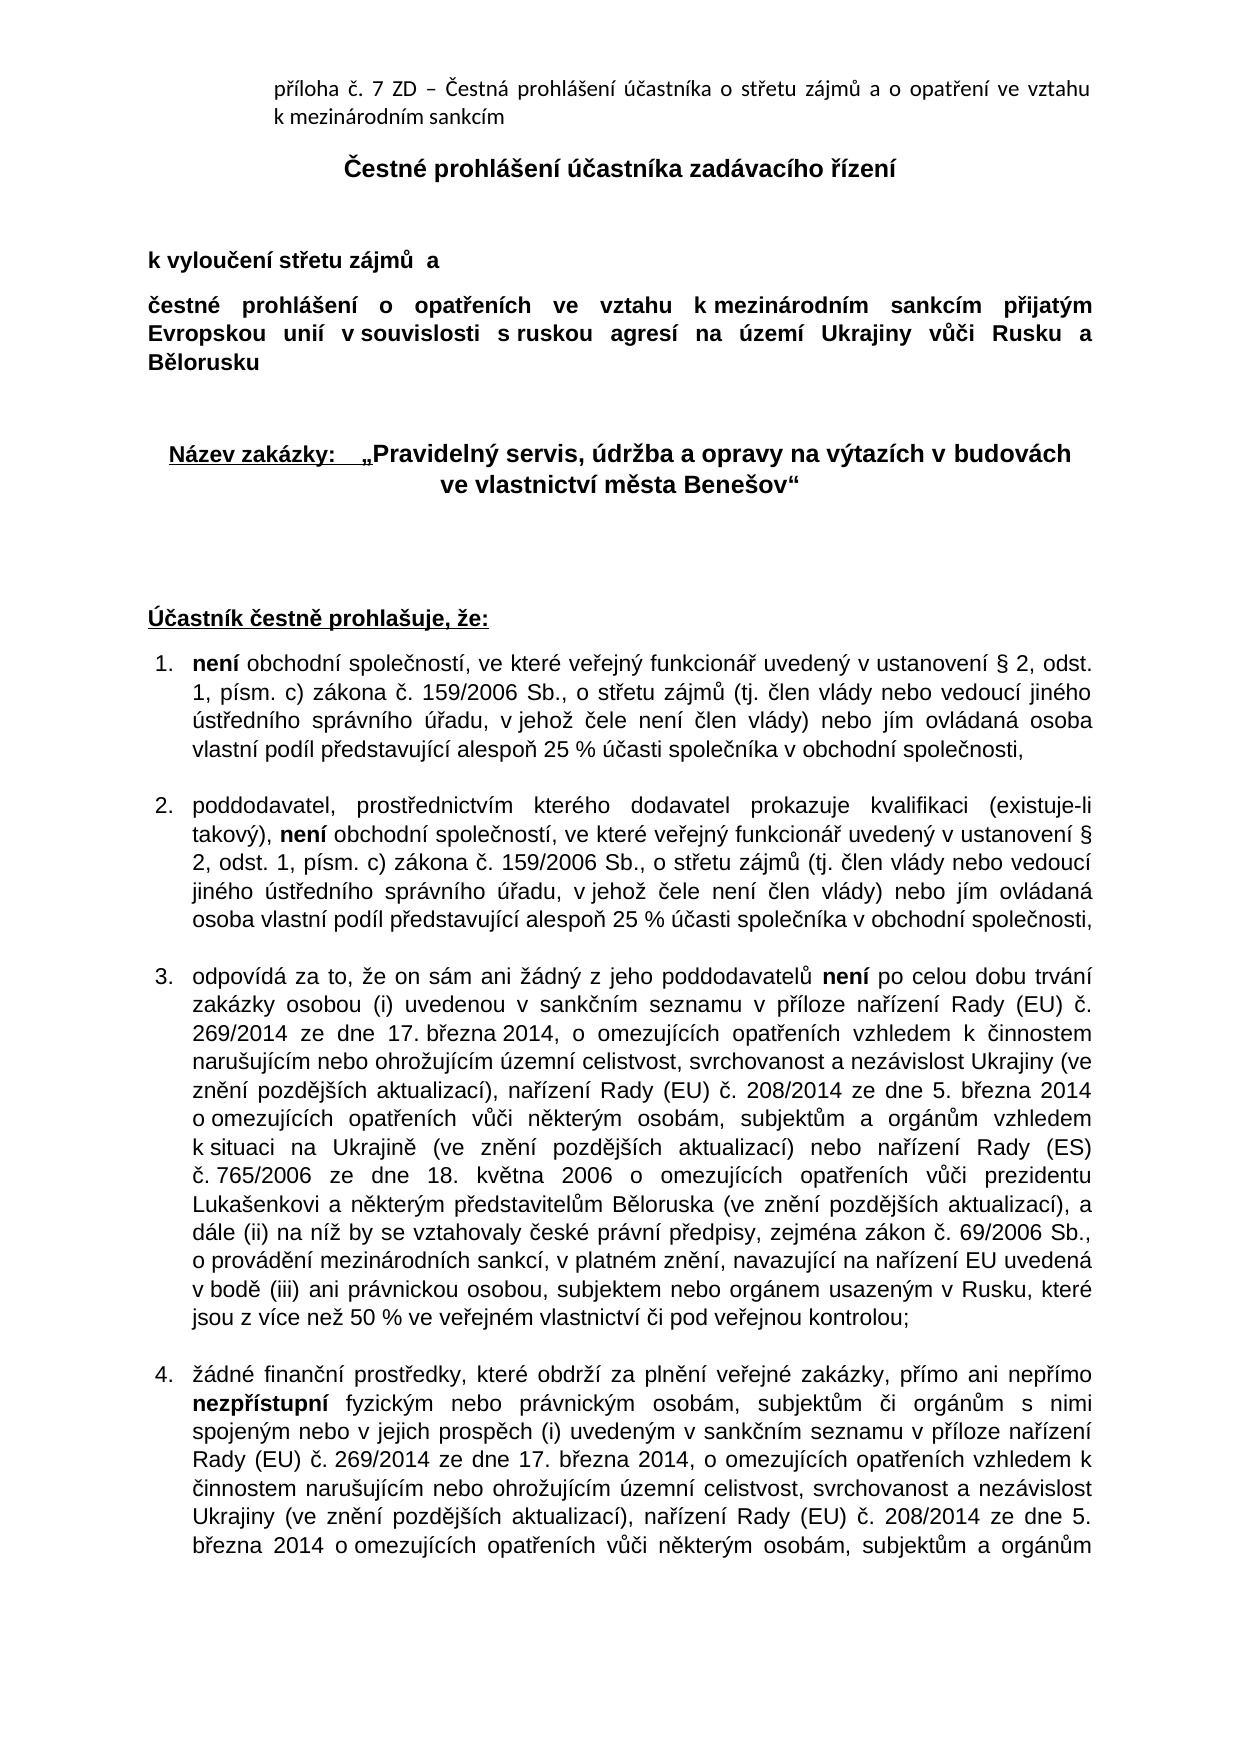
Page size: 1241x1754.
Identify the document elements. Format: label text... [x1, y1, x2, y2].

text k vyloučení střetu zájmů a [148, 247, 1093, 273]
text čestné prohlášení o opatřeních ve vztahu k mezinárodním sankcím přijatým Evropskou unií v souvislosti s ruskou agresí na území Ukrajiny vůči Rusku a Bělorusku [148, 292, 1093, 375]
list odpovídá za to, že on sám ani žádný z jeho poddodavatelů není po celou dobu trvání zakázky osobou (i) uvedenou v sankčním seznamu v příloze nařízení Rady (EU) č. 269/2014 ze dne 17. března 2014, o omezujících opatřeních vzhledem k činnostem narušujícím nebo ohrožujícím územní celistvost, svrchovanost a nezávislost Ukrajiny (ve znění pozdějších aktualizací), nařízení Rady (EU) č. 208/2014 ze dne 5. března 2014 o omezujících opatřeních vůči některým osobám, subjektům a orgánům vzhledem k situaci na Ukrajině (ve znění pozdějších aktualizací) nebo nařízení Rady (ES) č. 765/2006 ze dne 18. května 2006 o omezujících opatřeních vůči prezidentu Lukašenkovi a některým představitelům Běloruska (ve znění pozdějších aktualizací), a dále (ii) na níž by se vztahovaly české právní předpisy, zejména zákon č. 69/2006 Sb., o provádění mezinárodních sankcí, v platném znění, navazující na nařízení EU uvedená v bodě (iii) ani právnickou osobou, subjektem nebo orgánem usazeným v Rusku, které jsou z více než 50 % ve veřejném vlastnictví či pod veřejnou kontrolou; [154, 963, 1093, 1331]
list poddodavatel, prostřednictvím kterého dodavatel prokazuje kvalifikaci (existuje-li takový), není obchodní společností, ve které veřejný funkcionář uvedený v ustanovení § 2, odst. 1, písm. c) zákona č. 159/2006 Sb., o střetu zájmů (tj. člen vlády nebo vedoucí jiného ústředního správního úřadu, v jehož čele není člen vlády) nebo jím ovládaná osoba vlastní podíl představující alespoň 25 % účasti společníka v obchodní společnosti, [154, 792, 1093, 932]
text Název zakázky: „Pravidelný servis, údržba a opravy na výtazích v budovách ve vlastnictví města Benešov“ [148, 439, 1093, 498]
text Čestné prohlášení účastníka zadávacího řízení [148, 154, 1093, 182]
text Účastník čestně prohlašuje, že: [148, 605, 1093, 631]
list není obchodní společností, ve které veřejný funkcionář uvedený v ustanovení § 2, odst. 1, písm. c) zákona č. 159/2006 Sb., o střetu zájmů (tj. člen vlády nebo vedoucí jiného ústředního správního úřadu, v jehož čele není člen vlády) nebo jím ovládaná osoba vlastní podíl představující alespoň 25 % účasti společníka v obchodní společnosti, [154, 650, 1093, 762]
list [154, 1361, 1093, 1558]
